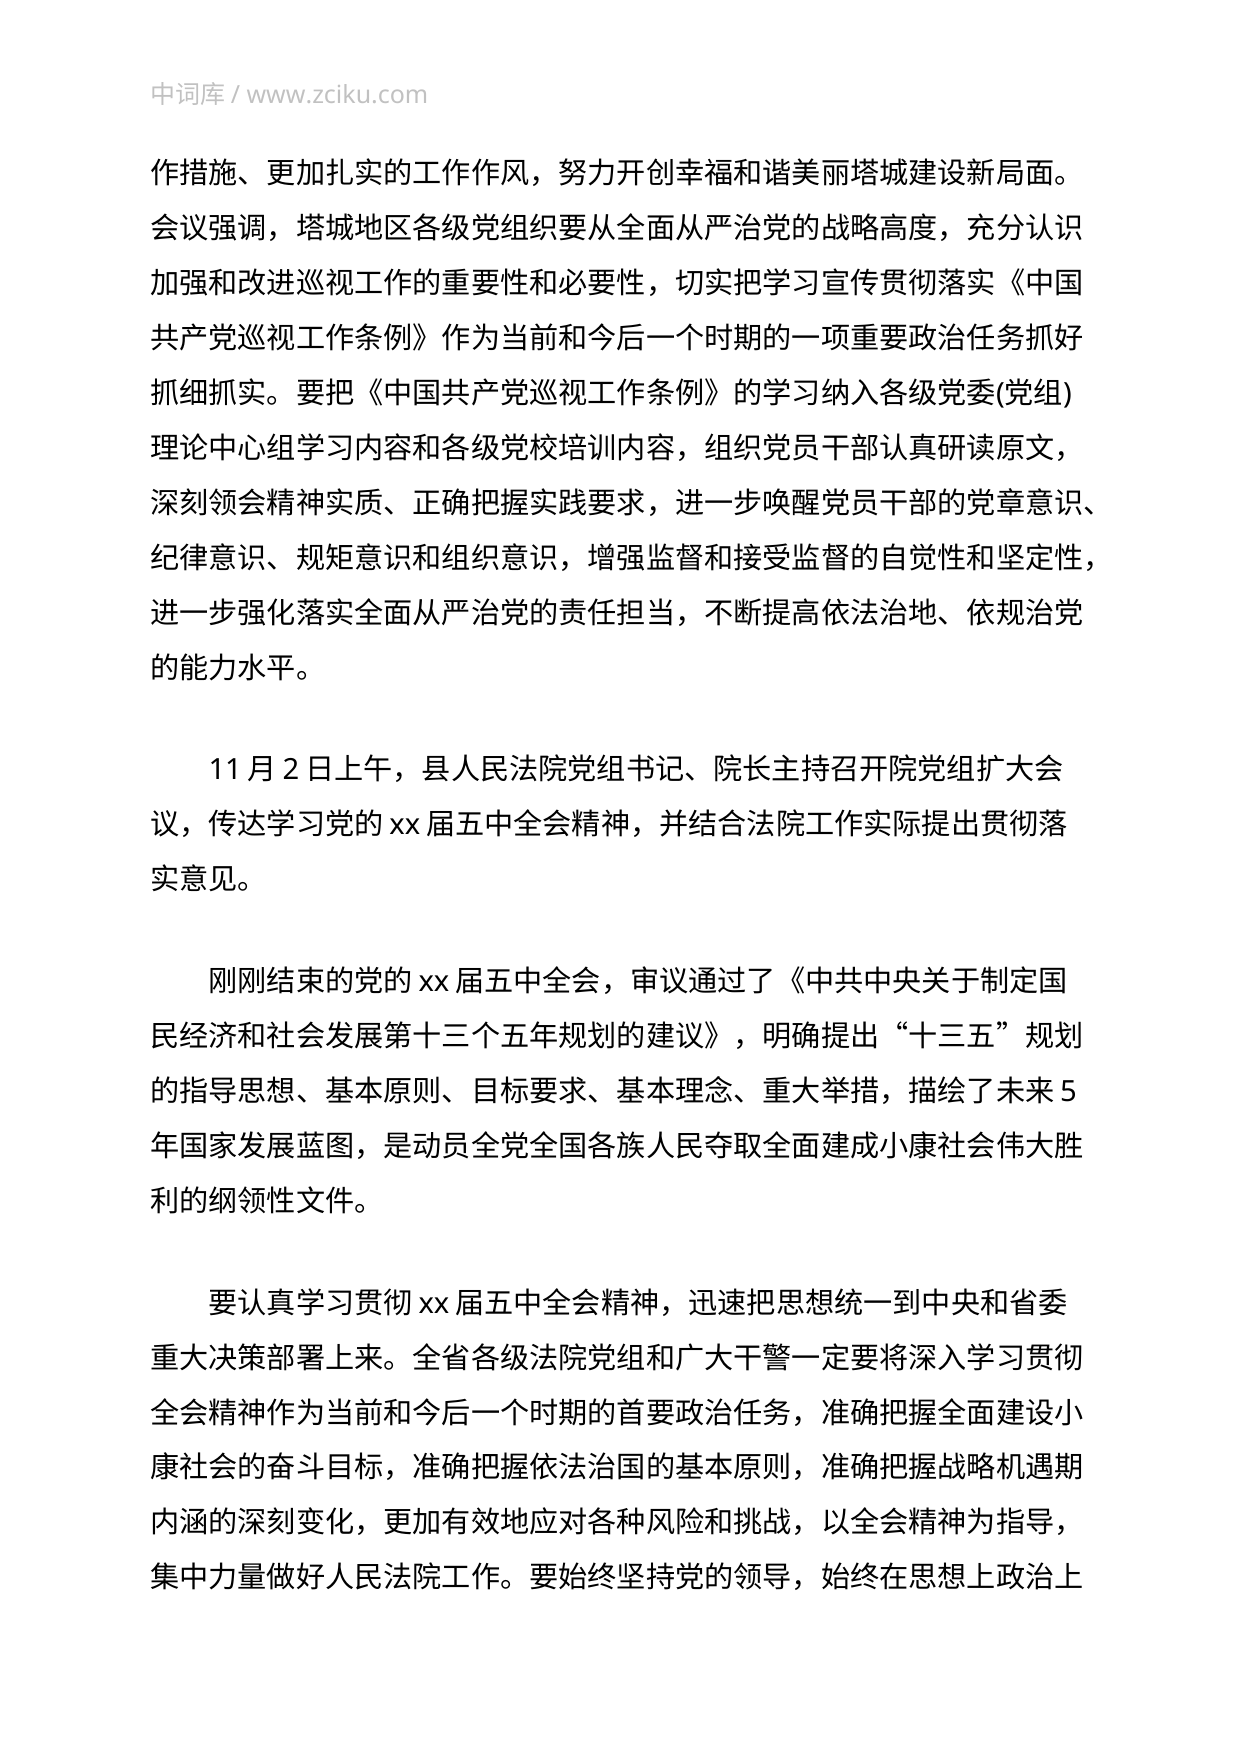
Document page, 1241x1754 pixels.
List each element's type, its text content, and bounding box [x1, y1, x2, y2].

text 刚刚结束的党的xx届五中全会，审议通过了《中共中央关于制定国民经济和社会发展第十三个五年规划的建议》，明确提出“十三五”规划的指导思想、基本原则、目标要求、基本理念、重大举措，描绘了未来5年国家发展蓝图，是动员全党全国各族人民夺取全面建成小康社会伟大胜利的纲领性文件。 [150, 958, 1090, 1220]
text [150, 1279, 1090, 1596]
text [150, 150, 1090, 686]
text 11月2日上午，县人民法院党组书记、院长主持召开院党组扩大会议，传达学习党的xx届五中全会精神，并结合法院工作实际提出贯彻落实意见。 [150, 746, 1090, 898]
